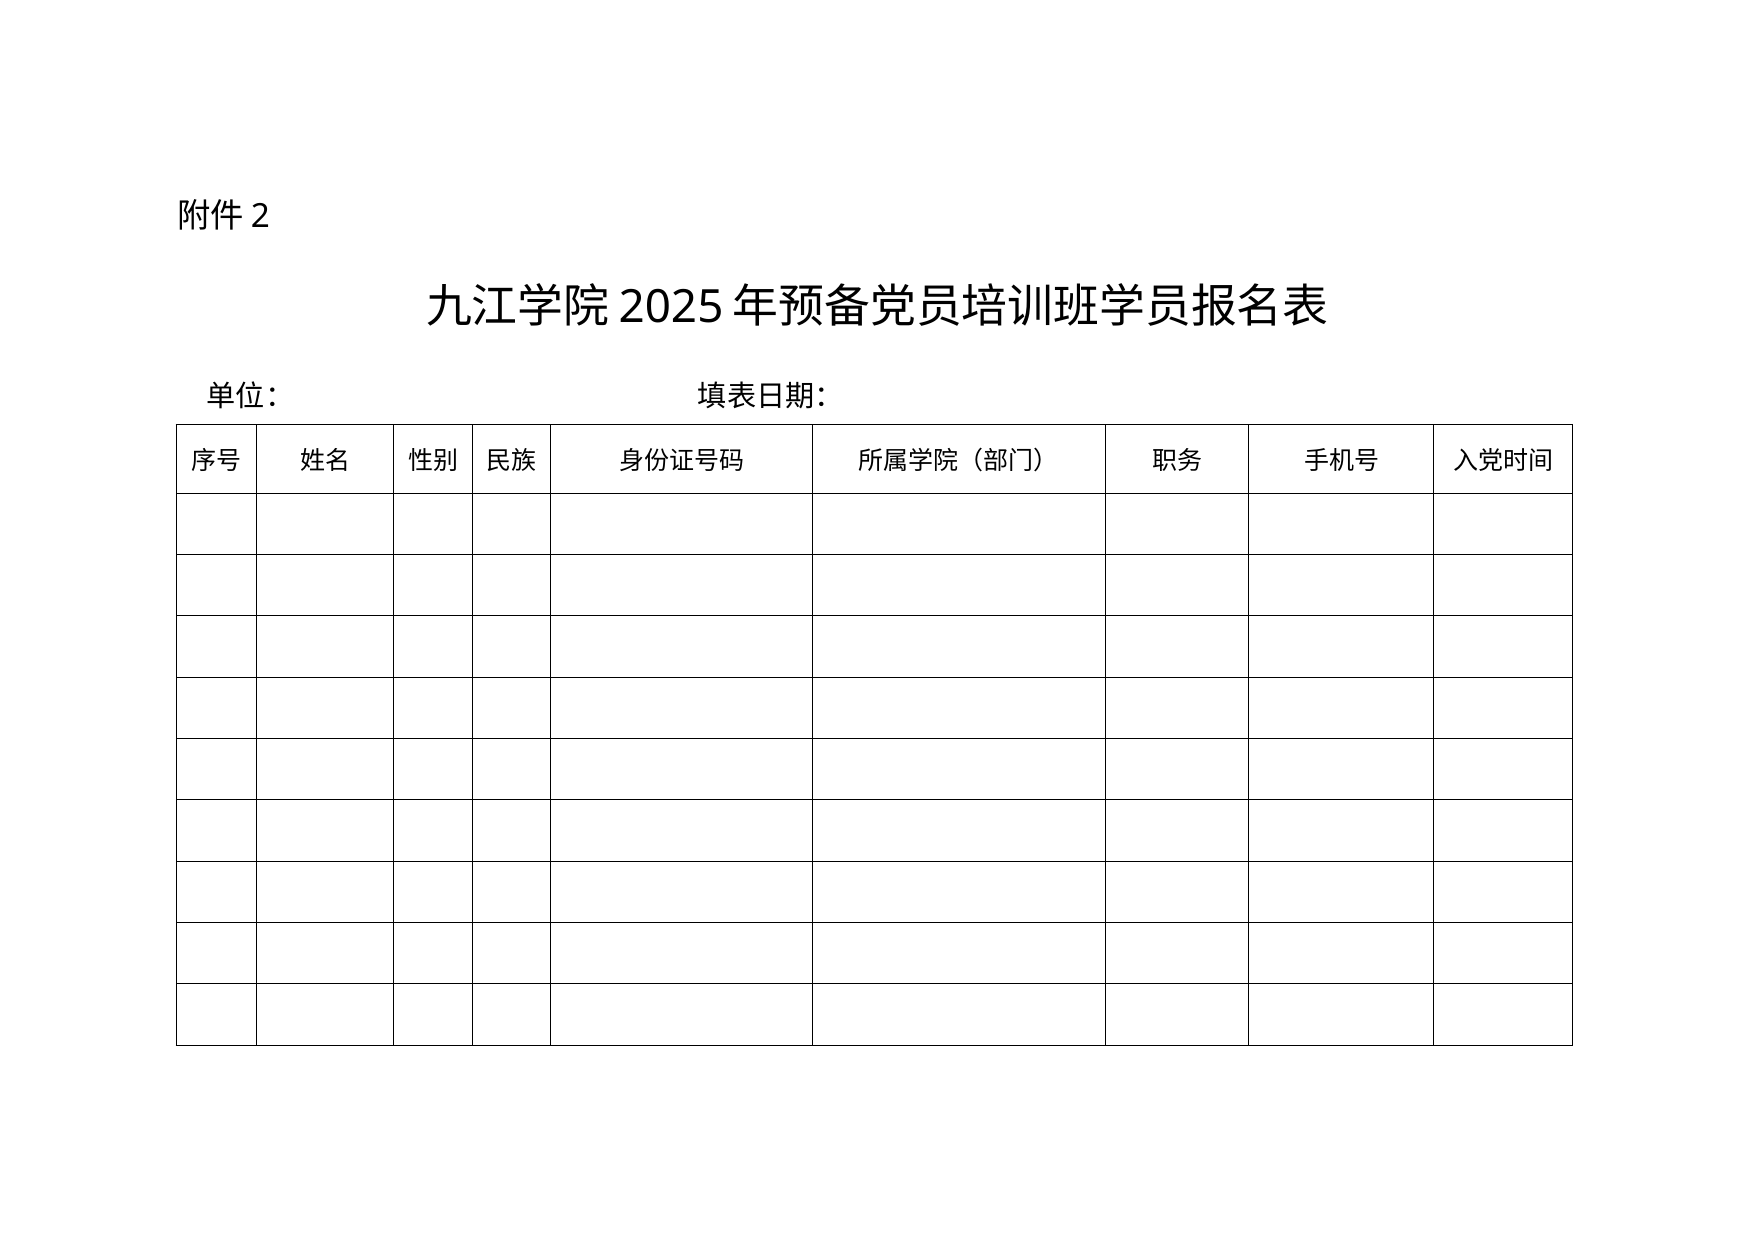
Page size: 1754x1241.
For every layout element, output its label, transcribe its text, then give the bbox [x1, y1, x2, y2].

text 单位： 填表日期： [177, 363, 1577, 424]
table_cell [551, 616, 812, 677]
table_cell [1106, 739, 1248, 799]
table_cell [257, 494, 393, 554]
table_cell [257, 616, 393, 677]
table_cell [257, 739, 393, 799]
table_cell [1434, 494, 1572, 554]
table_cell [551, 555, 812, 615]
table_cell [394, 800, 472, 861]
table_cell [473, 862, 550, 922]
table_cell [1249, 494, 1433, 554]
table_cell [473, 800, 550, 861]
table_header 所属学院（部门） [813, 425, 1105, 492]
table_cell [551, 494, 812, 554]
table_cell [813, 678, 1105, 738]
table_cell [177, 678, 256, 738]
table_header 序号 [177, 425, 256, 492]
table_cell [1106, 678, 1248, 738]
table_cell [177, 739, 256, 799]
table_cell [1106, 862, 1248, 922]
table_cell [394, 739, 472, 799]
table_cell [1434, 862, 1572, 922]
table_cell [813, 739, 1105, 799]
table_cell [1434, 555, 1572, 615]
table_cell [473, 923, 550, 983]
table_cell [813, 923, 1105, 983]
table_header 入党时间 [1434, 425, 1572, 492]
table_cell [813, 800, 1105, 861]
table_cell [551, 678, 812, 738]
table_cell [1249, 923, 1433, 983]
table_cell [473, 678, 550, 738]
table_cell [1434, 616, 1572, 677]
table_cell [473, 984, 550, 1045]
table_cell [1106, 800, 1248, 861]
table_cell [257, 984, 393, 1045]
table_cell [1434, 800, 1572, 861]
table_cell [551, 800, 812, 861]
text 附件2 [177, 182, 1577, 243]
table_cell [394, 616, 472, 677]
table_cell [257, 555, 393, 615]
table_cell [473, 494, 550, 554]
table_cell [473, 616, 550, 677]
table_cell [813, 494, 1105, 554]
table_cell [394, 862, 472, 922]
table_cell [394, 555, 472, 615]
table_cell [394, 923, 472, 983]
table_header 民族 [473, 425, 550, 492]
table_cell [1106, 984, 1248, 1045]
table_cell [1434, 739, 1572, 799]
table_cell [1249, 800, 1433, 861]
table_cell [551, 923, 812, 983]
table_cell [813, 616, 1105, 677]
table_cell [1434, 984, 1572, 1045]
table_cell [813, 555, 1105, 615]
table_cell [1106, 494, 1248, 554]
table_cell [551, 739, 812, 799]
table_header 职务 [1106, 425, 1248, 492]
table_cell [177, 494, 256, 554]
table_header 性别 [394, 425, 472, 492]
table_cell [813, 862, 1105, 922]
table_cell [394, 984, 472, 1045]
table_cell [394, 678, 472, 738]
table_header 手机号 [1249, 425, 1433, 492]
table_cell [1249, 862, 1433, 922]
table_cell [473, 739, 550, 799]
table_cell [257, 862, 393, 922]
table_cell [1106, 923, 1248, 983]
table_cell [257, 678, 393, 738]
table_cell [177, 923, 256, 983]
table_cell [177, 800, 256, 861]
table_header 身份证号码 [551, 425, 812, 492]
table_cell [1434, 678, 1572, 738]
text 九江学院2025年预备党员培训班学员报名表 [177, 243, 1577, 363]
table_cell [473, 555, 550, 615]
table_cell [177, 555, 256, 615]
table_cell [1249, 984, 1433, 1045]
table_cell [1249, 678, 1433, 738]
table_cell [1106, 616, 1248, 677]
table_cell [1249, 555, 1433, 615]
table_cell [1434, 923, 1572, 983]
table_cell [177, 984, 256, 1045]
table_cell [551, 984, 812, 1045]
table_cell [813, 984, 1105, 1045]
table_cell [394, 494, 472, 554]
table_cell [1106, 555, 1248, 615]
table_cell [1249, 616, 1433, 677]
table_cell [257, 800, 393, 861]
table_header 姓名 [257, 425, 393, 492]
table_cell [1249, 739, 1433, 799]
table_cell [551, 862, 812, 922]
table_cell [177, 616, 256, 677]
table_cell [177, 862, 256, 922]
table_cell [257, 923, 393, 983]
